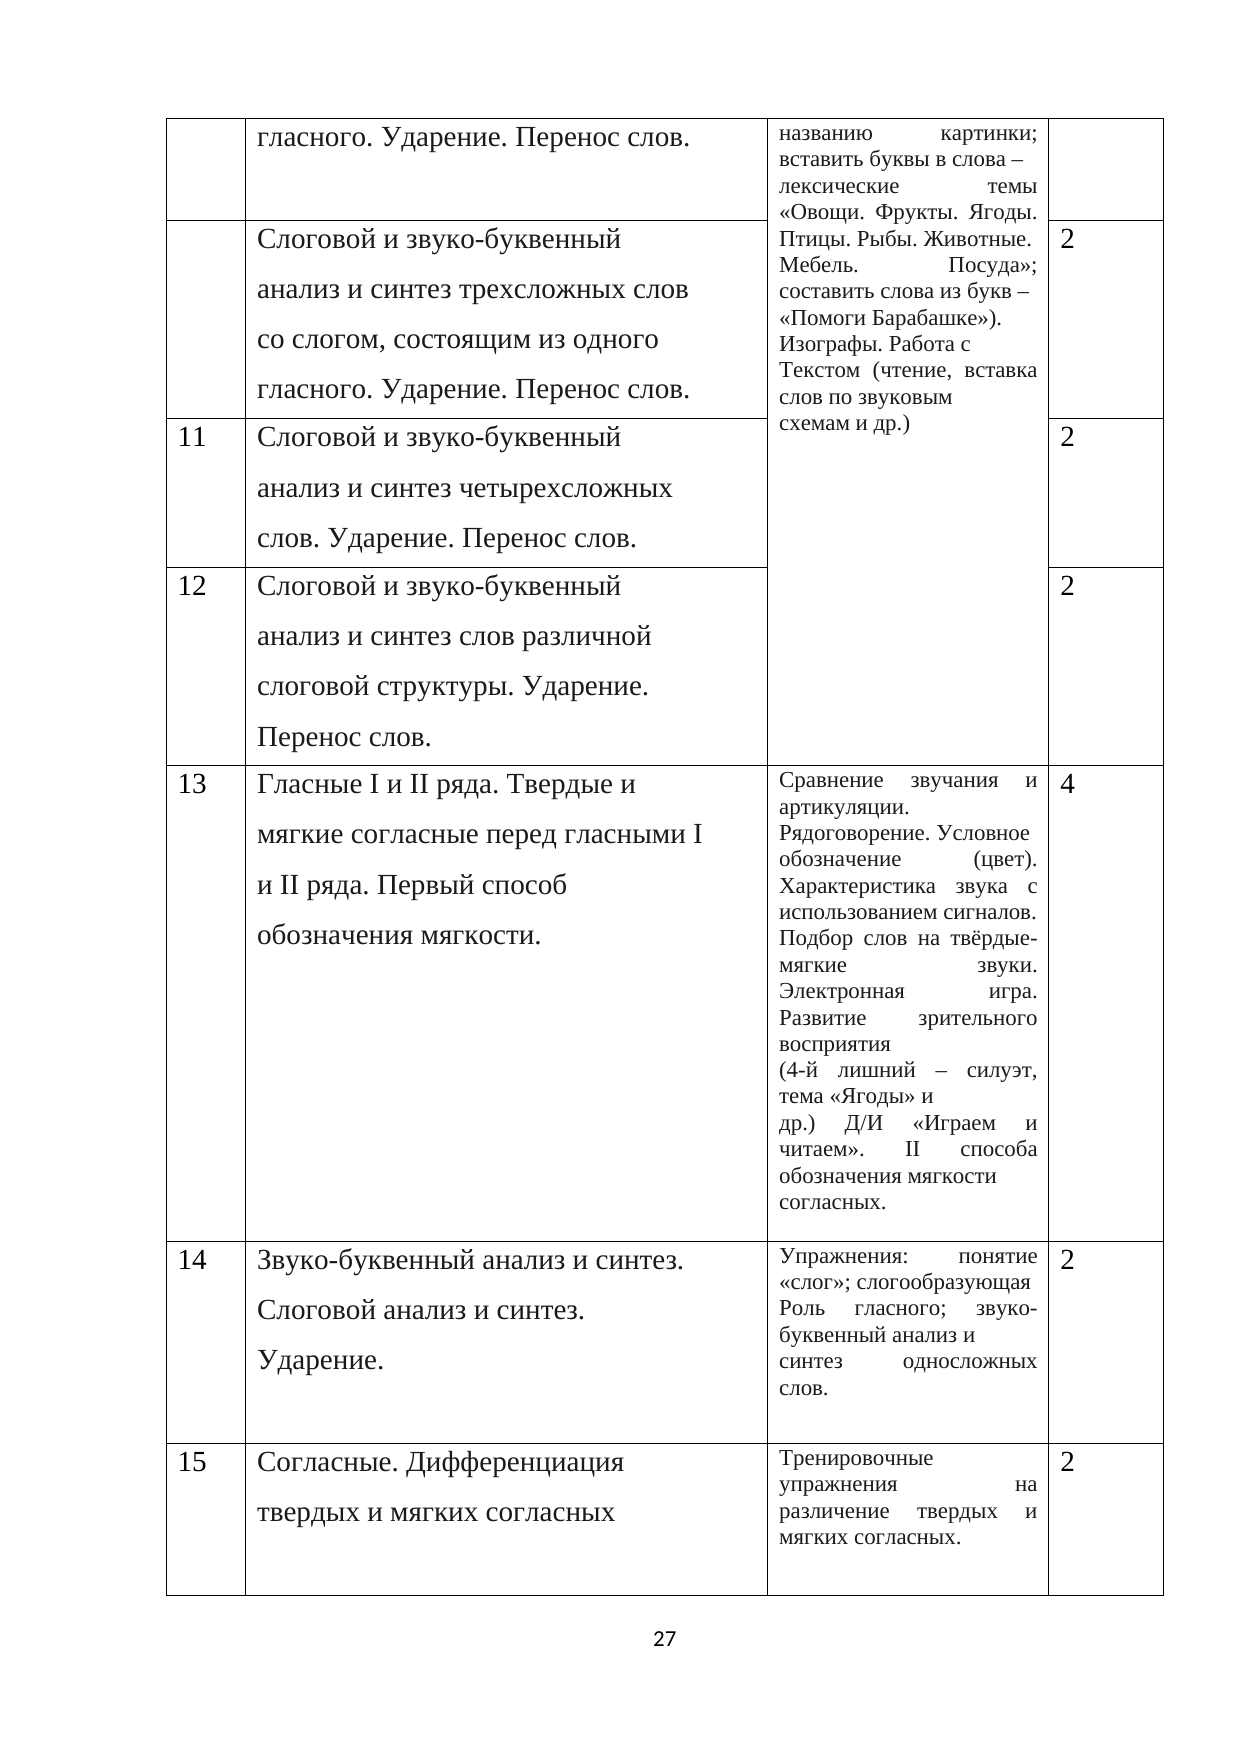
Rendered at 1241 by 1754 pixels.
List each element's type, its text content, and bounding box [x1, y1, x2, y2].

table_cell Гласные I и II ряда. Твердые и мягкие согласные перед гласными I и II ряда. Первый способ обозначения мягкости. [246, 766, 767, 1241]
table_cell 12 [167, 568, 245, 765]
table_cell 10 [167, 119, 245, 220]
table_cell Согласные. Дифференциация твердых и мягких согласных [246, 1444, 767, 1595]
table_cell 4 [1049, 766, 1163, 1241]
table_cell 2 [1049, 1444, 1163, 1595]
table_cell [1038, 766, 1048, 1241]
table_cell Слоговой и звуко-буквенный анализ и синтез четырехсложных слов. Ударение. Перенос слов. [246, 419, 767, 567]
table_cell Слоговой и звуко-буквенный анализ и синтез слов различной слоговой структуры. Ударение. Перенос слов. [246, 568, 767, 765]
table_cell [246, 119, 767, 220]
table_cell 13 [167, 766, 245, 1241]
table_cell 14 [167, 1242, 245, 1443]
table_cell Тренировочные упражнения на различение твердых и мягких согласных. [768, 1444, 1048, 1595]
table_cell [167, 221, 245, 418]
table_cell 2 [1049, 1242, 1163, 1443]
table_cell 11 [167, 419, 245, 567]
table_cell 15 [167, 1444, 245, 1595]
table_cell 2 [1049, 221, 1163, 418]
table_cell 2 [1049, 119, 1163, 220]
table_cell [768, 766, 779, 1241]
table_cell Слоговой и звуко-буквенный анализ и синтез трехсложных слов со слогом, состоящим из одного гласного. Ударение. Перенос слов. [246, 221, 767, 418]
table_cell Упражнения: понятие «слог»; слогообразующая Роль гласного; звуко-буквенный анализ и синтез односложных слов. [768, 1242, 1048, 1443]
table_cell 2 [1049, 419, 1163, 567]
table_cell 2 [1049, 568, 1163, 765]
table_cell Звуко-буквенный анализ и синтез. Слоговой анализ и синтез. Ударение. [246, 1242, 767, 1443]
